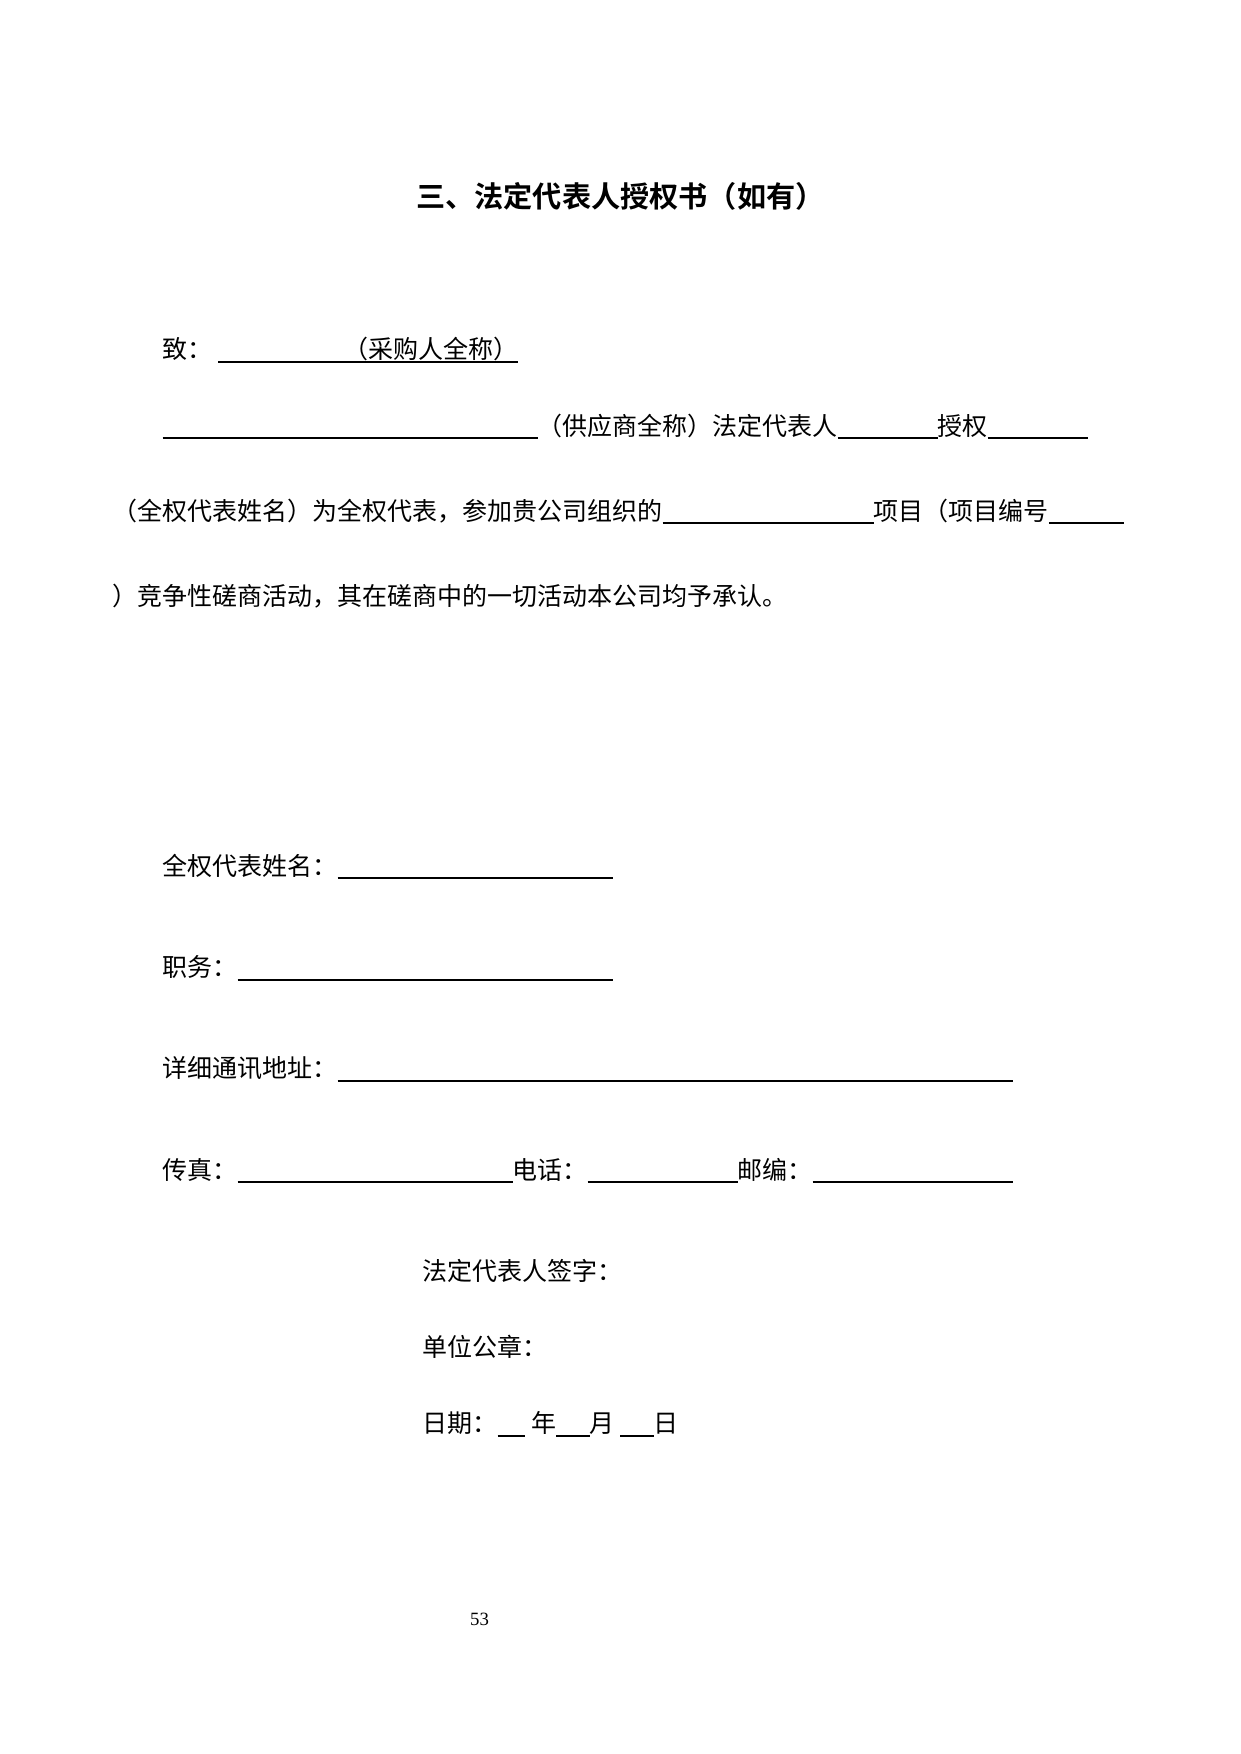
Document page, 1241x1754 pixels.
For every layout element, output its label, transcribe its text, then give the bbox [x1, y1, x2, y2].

text （供应商全称）法定代表人 授权 （全权代表姓名）为全权代表，参加贵公司组织的 项目（项目编号 ）竞争性磋商活动，其在磋商中的一切活动本公司均予承认。 [112, 392, 1128, 627]
text 全权代表姓名： [112, 832, 1128, 897]
text 职务： [112, 933, 1128, 998]
text 致： （采购人全称） [112, 316, 1128, 381]
text 传真： 电话： 邮编： [112, 1136, 1128, 1201]
text 单位公章： [112, 1313, 1128, 1378]
text 日期： 年 月 日 [112, 1389, 1128, 1454]
text 法定代表人签字： [112, 1237, 1128, 1302]
text 三、法定代表人授权书（如有） [112, 162, 1128, 227]
text 详细通讯地址： [112, 1034, 1128, 1099]
